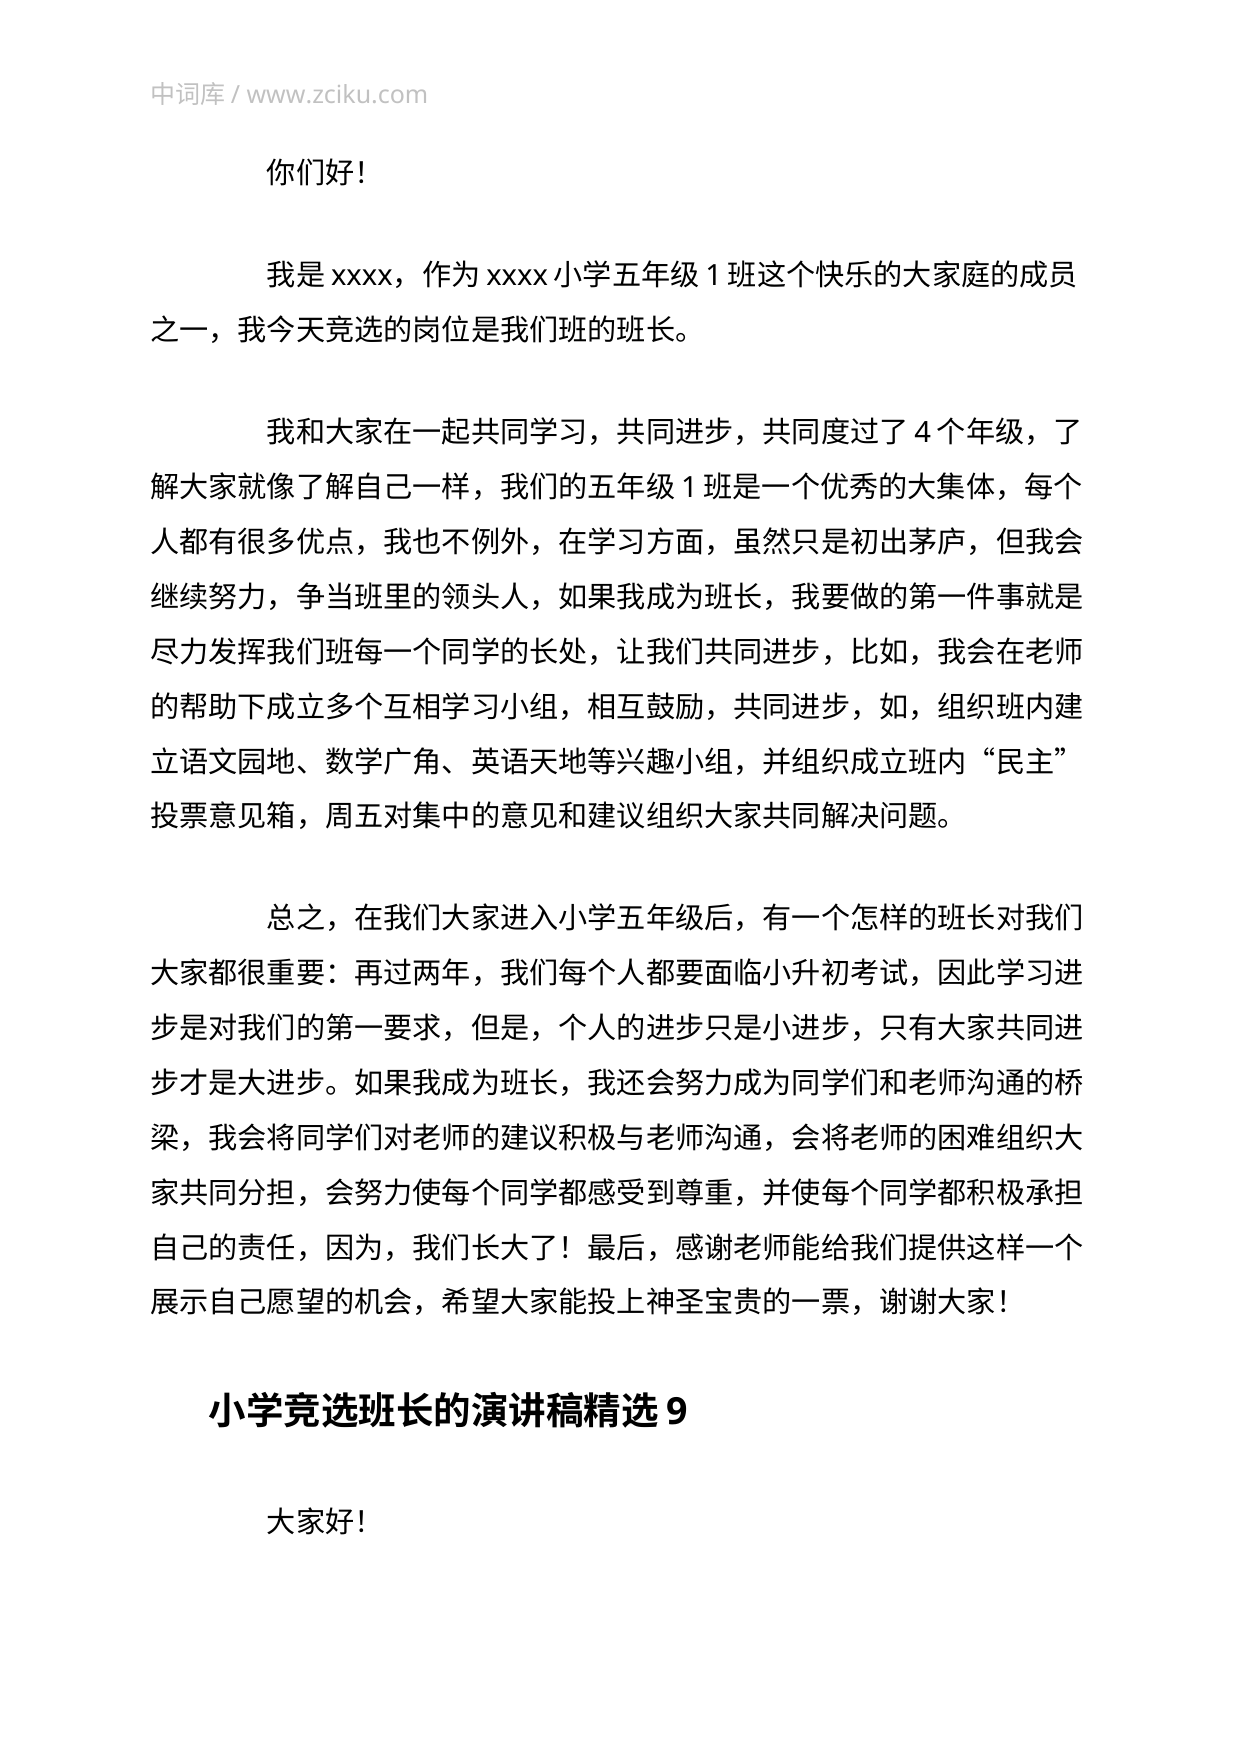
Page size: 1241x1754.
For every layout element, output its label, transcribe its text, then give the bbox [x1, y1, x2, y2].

text 你们好！ [150, 150, 1090, 192]
text 小学竞选班长的演讲稿精选9 [150, 1381, 1090, 1435]
text 我和大家在一起共同学习，共同进步，共同度过了4个年级，了解大家就像了解自己一样，我们的五年级1班是一个优秀的大集体，每个人都有很多优点，我也不例外，在学习方面，虽然只是初出茅庐，但我会继续努力，争当班里的领头人，如果我成为班长，我要做的第一件事就是尽力发挥我们班每一个同学的长处，让我们共同进步，比如，我会在老师的帮助下成立多个互相学习小组，相互鼓励，共同进步，如，组织班内建立语文园地、数学广角、英语天地等兴趣小组，并组织成立班内“民主”投票意见箱，周五对集中的意见和建议组织大家共同解决问题。 [150, 408, 1090, 835]
text 我是xxxx，作为xxxx小学五年级1班这个快乐的大家庭的成员之一，我今天竞选的岗位是我们班的班长。 [150, 252, 1090, 349]
text 总之，在我们大家进入小学五年级后，有一个怎样的班长对我们大家都很重要：再过两年，我们每个人都要面临小升初考试，因此学习进步是对我们的第一要求，但是，个人的进步只是小进步，只有大家共同进步才是大进步。如果我成为班长，我还会努力成为同学们和老师沟通的桥梁，我会将同学们对老师的建议积极与老师沟通，会将老师的困难组织大家共同分担，会努力使每个同学都感受到尊重，并使每个同学都积极承担自己的责任，因为，我们长大了！最后，感谢老师能给我们提供这样一个展示自己愿望的机会，希望大家能投上神圣宝贵的一票，谢谢大家！ [150, 895, 1090, 1321]
text 大家好！ [150, 1498, 1090, 1541]
